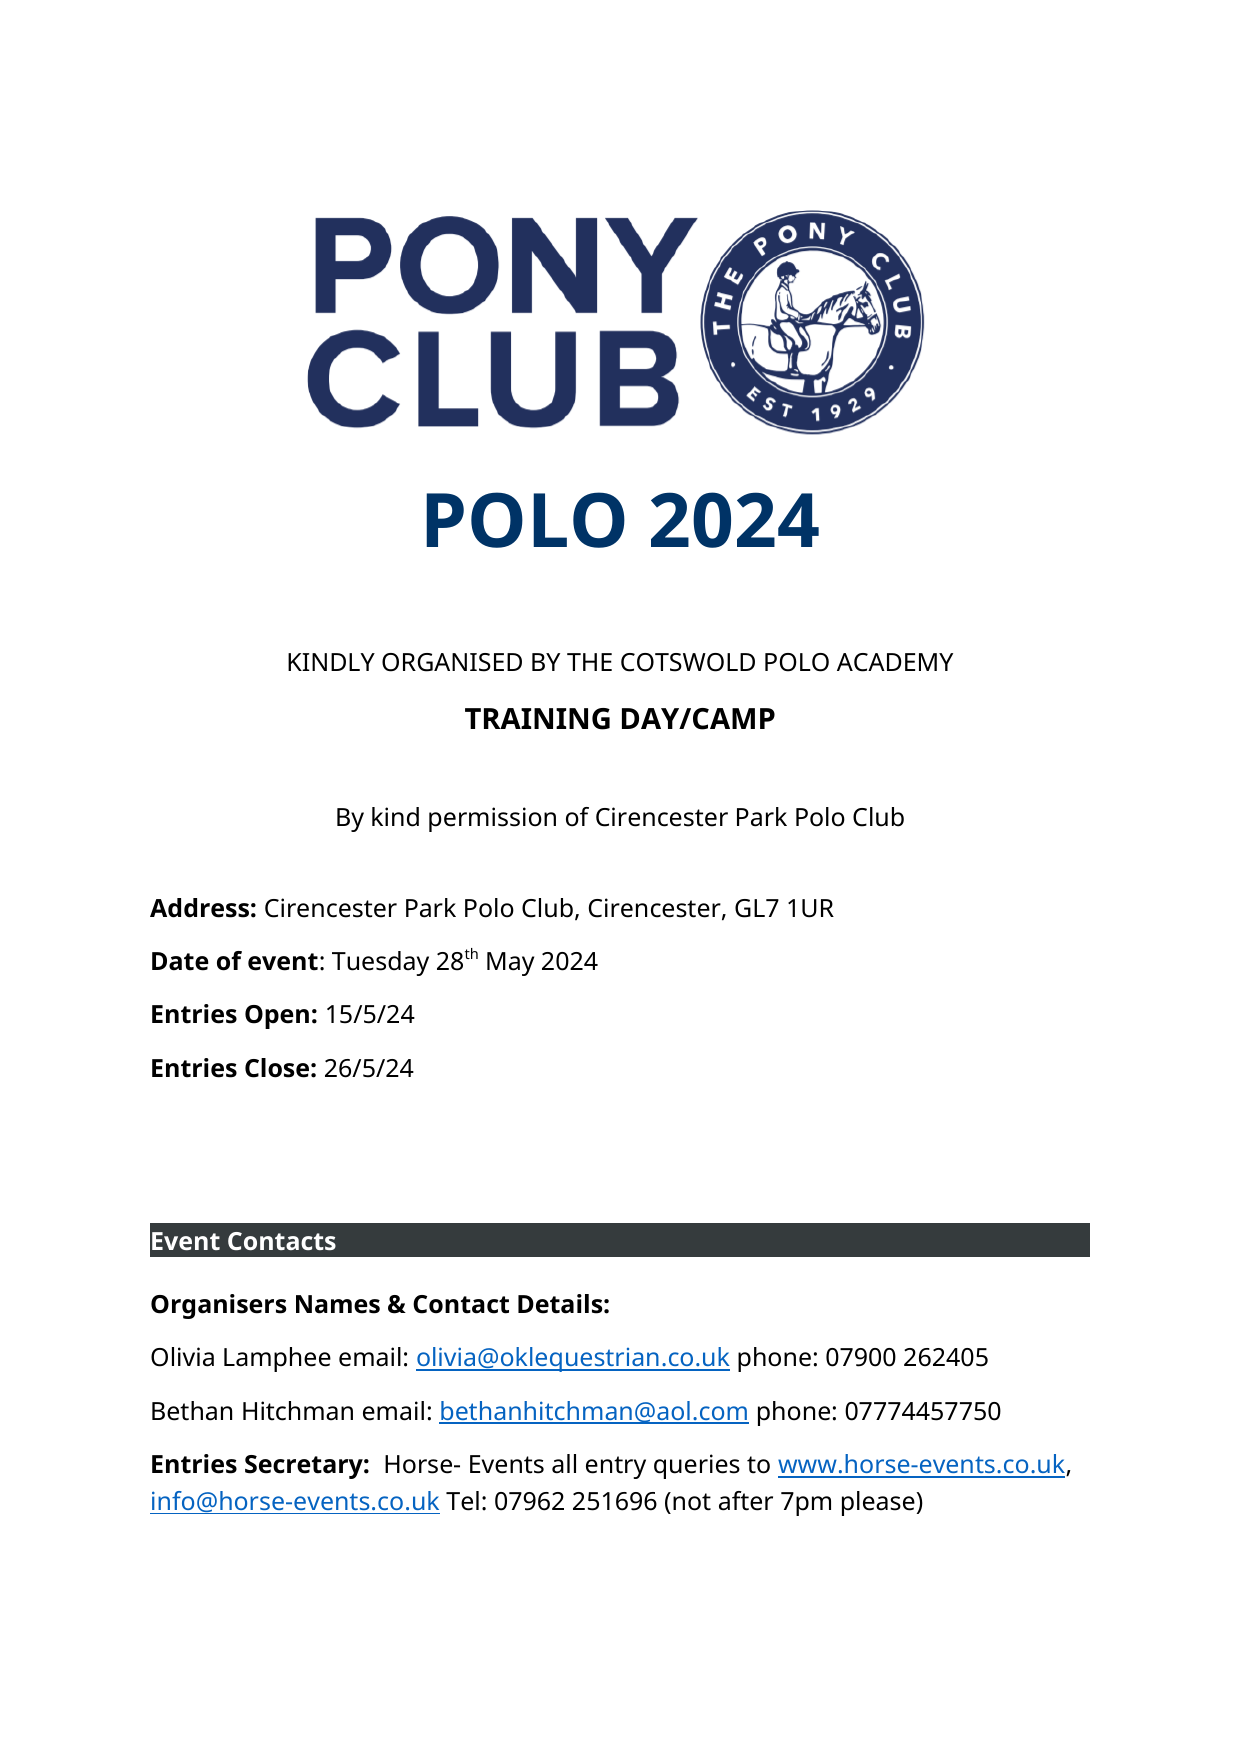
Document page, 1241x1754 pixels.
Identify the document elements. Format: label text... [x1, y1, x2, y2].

text Entries Close: 26/5/24 [150, 1051, 1090, 1085]
text Olivia Lamphee email: olivia@oklequestrian.co.uk phone: 07900 262405 [150, 1340, 1090, 1374]
text KINDLY ORGANISED BY THE COTSWOLD POLO ACADEMY [150, 645, 1090, 679]
text Address: Cirencester Park Polo Club, Cirencester, GL7 1UR [150, 853, 1090, 924]
text Entries Open: 15/5/24 [150, 997, 1090, 1031]
text TRAINING DAY/CAMP [150, 698, 1090, 738]
text Date of event: Tuesday 28th May 2024 [150, 944, 1090, 978]
text By kind permission of Cirencester Park Polo Club [150, 758, 1090, 834]
text Organisers Names & Contact Details: [150, 1287, 1090, 1321]
text Entries Secretary: Horse- Events all entry queries to www.horse-events.co.uk, info@horse-events.co.uk Tel: 07962 251696 (not after 7pm please) [150, 1447, 1090, 1518]
text POLO 2024 [150, 467, 1090, 569]
text Event Contacts [150, 1223, 1090, 1257]
text Bethan Hitchman email: bethanhitchman@aol.com phone: 07774457750 [150, 1393, 1090, 1428]
picture [296, 200, 944, 449]
